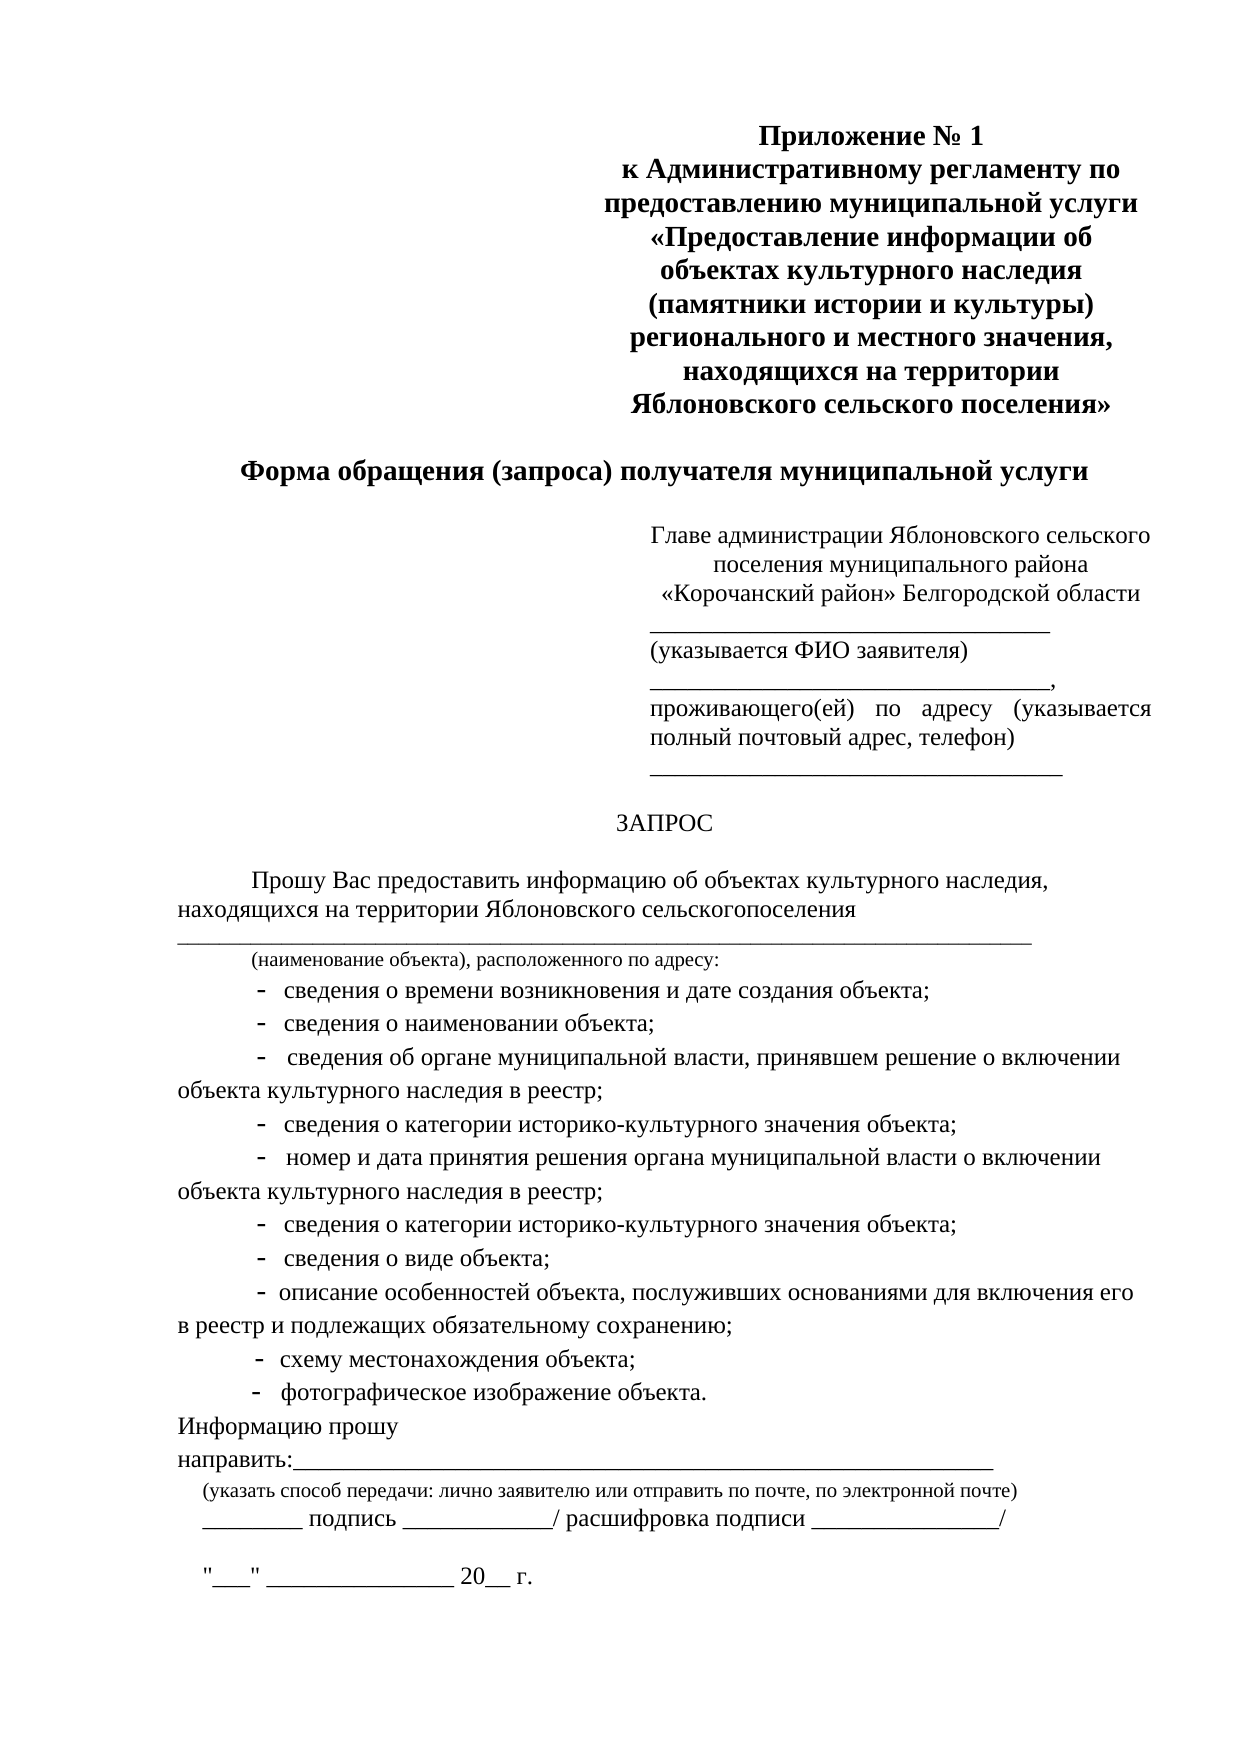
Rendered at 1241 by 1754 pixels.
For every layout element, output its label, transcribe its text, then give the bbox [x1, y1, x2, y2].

list сведения о наименовании объекта; [256, 1005, 1152, 1038]
text _________________________________ [650, 751, 1152, 779]
text Форма обращения (запроса) получателя муниципальной услуги [177, 453, 1152, 487]
text Прошу Вас предоставить информацию об объектах культурного наследия, находящихся на территории Яблоновского сельскогопоселения __________________________________________________________________________________ [177, 866, 1152, 947]
list сведения об органе муниципальной власти, принявшем решение о включении объекта культурного наследия в реестр; [177, 1038, 1152, 1105]
list сведения о виде объекта; [256, 1239, 1152, 1273]
text (указать способ передачи: лично заявителю или отправить по почте, по электронной почте) [177, 1474, 1152, 1503]
list описание особенностей объекта, послуживших основаниями для включения его в реестр и подлежащих обязательному сохранению; [177, 1273, 1152, 1340]
list сведения о времени возникновения и дате создания объекта; [256, 971, 1152, 1005]
list сведения о категории историко-культурного значения объекта; [256, 1206, 1152, 1239]
text (наименование объекта), расположенного по адресу: [177, 947, 1152, 971]
list схему местонахождения объекта; [254, 1340, 1152, 1374]
text к Административному регламенту по предоставлению муниципальной услуги «Предоставление информации об объектах культурного наследия (памятники истории и культуры) регионального и местного значения, находящихся на территории Яблоновского сельского поселения» [591, 152, 1152, 420]
text Главе администрации Яблоновского сельского поселения муниципального района «Корочанский район» Белгородской области [650, 521, 1152, 607]
text проживающего(ей) по адресу (указывается полный почтовый адрес, телефон) [650, 693, 1152, 751]
text ________________________________ [650, 607, 1152, 636]
text ЗАПРОС [177, 808, 1152, 837]
list сведения о категории историко-культурного значения объекта; [256, 1105, 1152, 1139]
text Приложение № 1 [591, 118, 1152, 152]
list номер и дата принятия решения органа муниципальной власти о включении объекта культурного наследия в реестр; [177, 1139, 1152, 1206]
list фотографическое изображение объекта. [177, 1374, 1146, 1407]
text ________ подпись ____________/ расшифровка подписи _______________/ [177, 1503, 1152, 1532]
text Информацию прошу направить:________________________________________________________ [177, 1407, 1146, 1474]
text ________________________________, [650, 664, 1152, 693]
text "___" _______________ 20__ г. [177, 1561, 1152, 1589]
text (указывается ФИО заявителя) [650, 636, 1152, 664]
